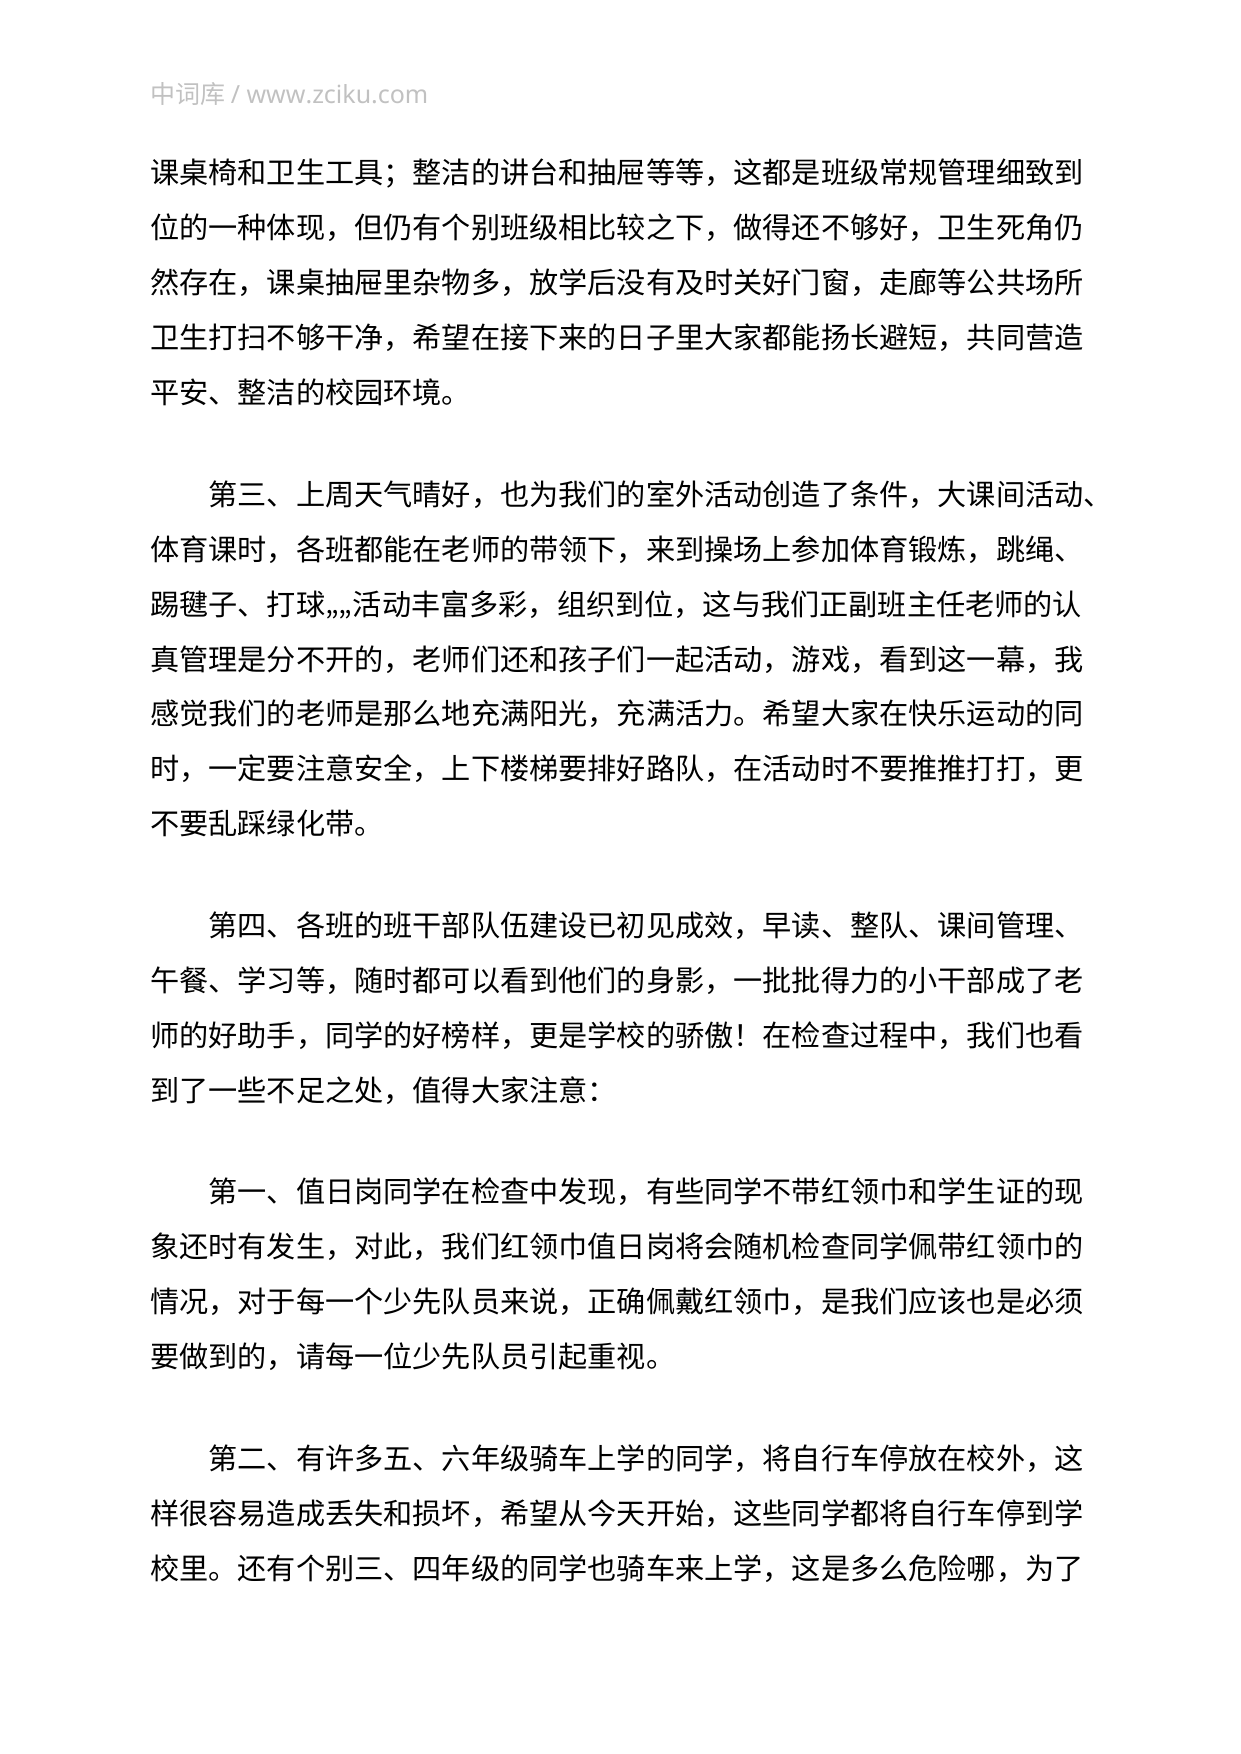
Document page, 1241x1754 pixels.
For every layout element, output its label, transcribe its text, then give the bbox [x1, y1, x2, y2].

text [150, 150, 1090, 412]
text 第一、值日岗同学在检查中发现，有些同学不带红领巾和学生证的现象还时有发生，对此，我们红领巾值日岗将会随机检查同学佩带红领巾的情况，对于每一个少先队员来说，正确佩戴红领巾，是我们应该也是必须要做到的，请每一位少先队员引起重视。 [150, 1169, 1090, 1376]
text 第四、各班的班干部队伍建设已初见成效，早读、整队、课间管理、午餐、学习等，随时都可以看到他们的身影，一批批得力的小干部成了老师的好助手，同学的好榜样，更是学校的骄傲！在检查过程中，我们也看到了一些不足之处，值得大家注意： [150, 902, 1090, 1109]
text 第三、上周天气晴好，也为我们的室外活动创造了条件，大课间活动、体育课时，各班都能在老师的带领下，来到操场上参加体育锻炼，跳绳、踢毽子、打球„„活动丰富多彩，组织到位，这与我们正副班主任老师的认真管理是分不开的，老师们还和孩子们一起活动，游戏，看到这一幕，我感觉我们的老师是那么地充满阳光，充满活力。希望大家在快乐运动的同时，一定要注意安全，上下楼梯要排好路队，在活动时不要推推打打，更不要乱踩绿化带。 [150, 471, 1090, 843]
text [150, 1435, 1090, 1587]
